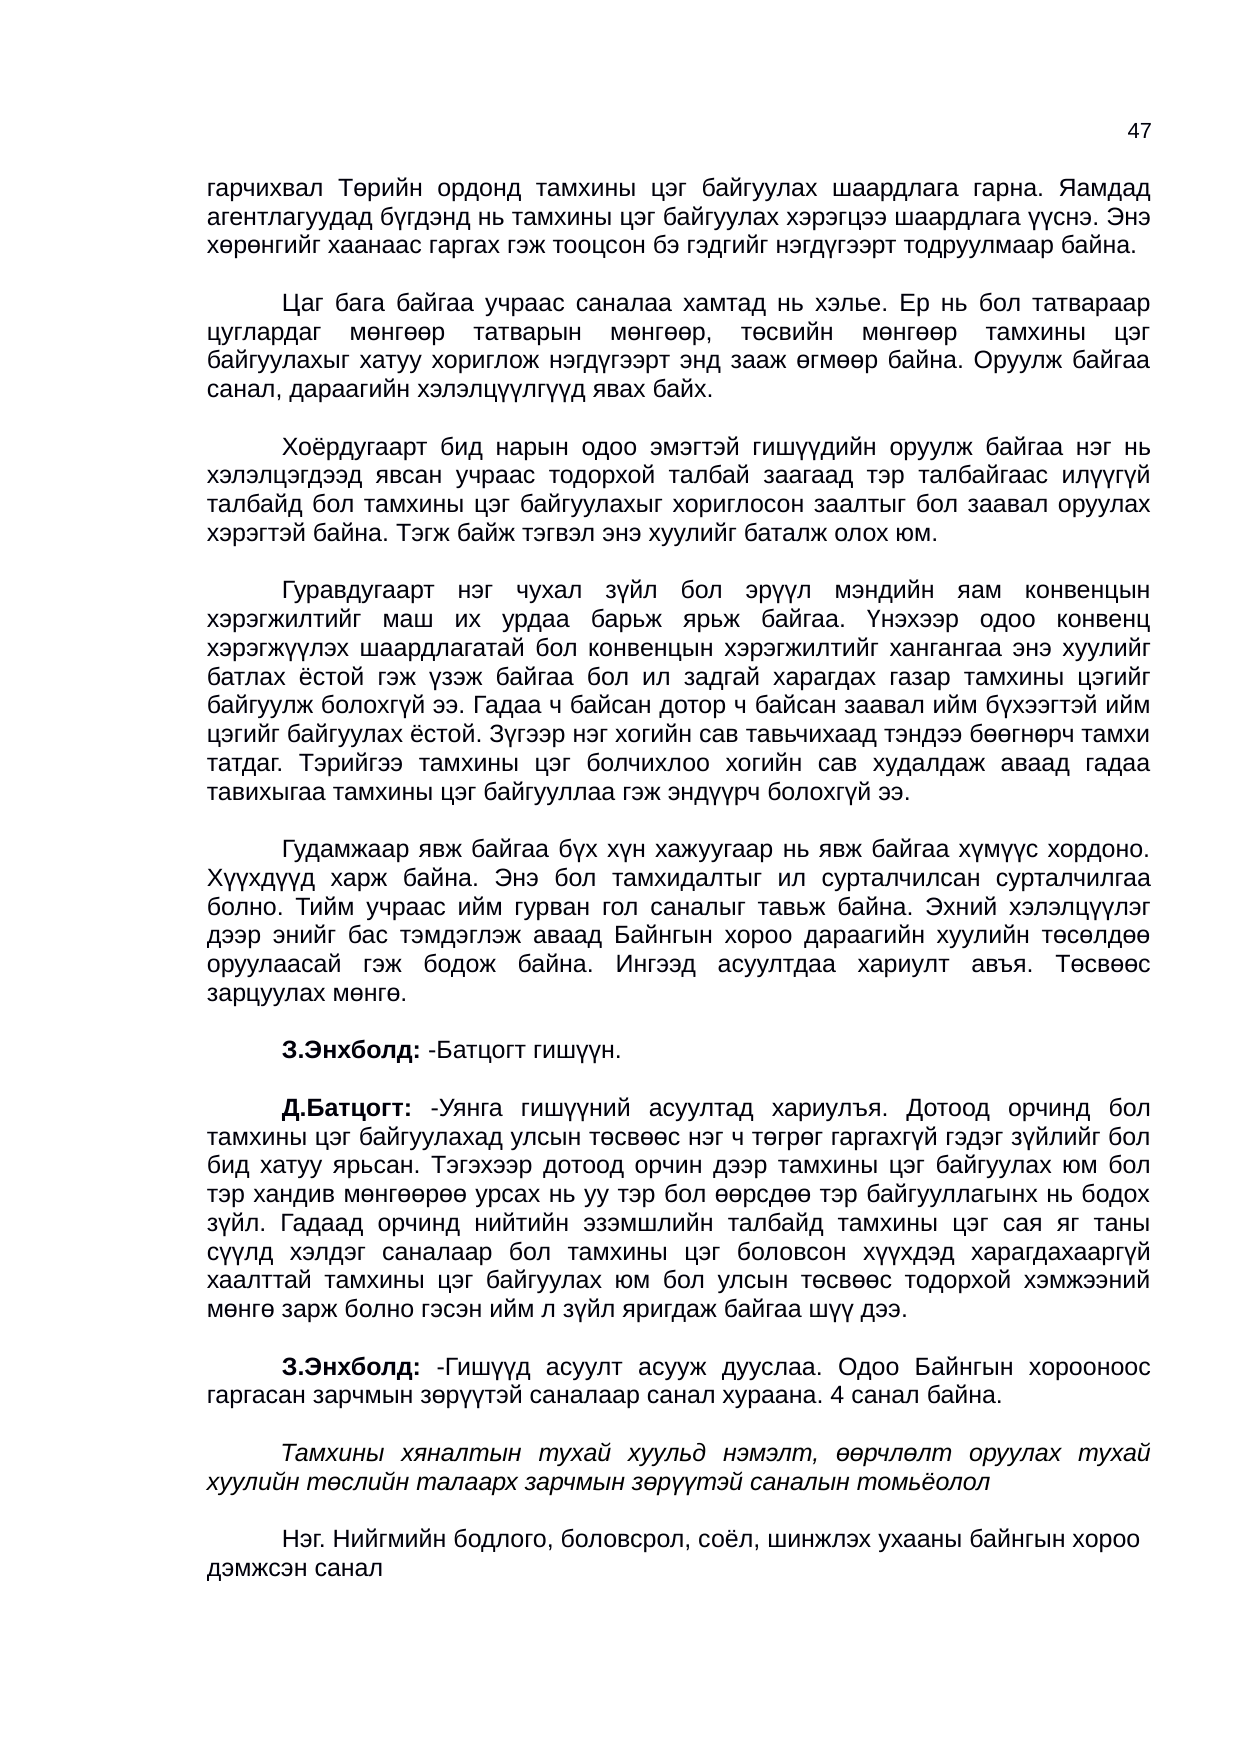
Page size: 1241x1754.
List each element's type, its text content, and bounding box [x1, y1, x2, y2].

text Хоёрдугаарт бид нарын одоо эмэгтэй гишүүдийн оруулж байгаа нэг нь хэлэлцэгдээд явсан учраас тодорхой талбай заагаад тэр талбайгаас илүүгүй талбайд бол тамхины цэг байгуулахыг хориглосон заалтыг бол заавал оруулах хэрэгтэй байна. Тэгж байж тэгвэл энэ хуулийг баталж олох юм. [207, 432, 1152, 547]
text Нэг. Нийгмийн бодлого, боловсрол, соёл, шинжлэх ухааны байнгын хороо дэмжсэн санал [207, 1524, 1152, 1582]
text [207, 173, 1152, 259]
text Тамхины хяналтын тухай хуульд нэмэлт, өөрчлөлт оруулах тухай хуулийн төслийн талаарх зарчмын зөрүүтэй саналын томьёолол [207, 1438, 1152, 1495]
text Д.Батцогт: -Уянга гишүүний асуултад хариулъя. Дотоод орчинд бол тамхины цэг байгуулахад улсын төсвөөс нэг ч төгрөг гаргахгүй гэдэг зүйлийг бол бид хатуу ярьсан. Тэгэхээр дотоод орчин дээр тамхины цэг байгуулах юм бол тэр хандив мөнгөөрөө урсах нь уу тэр бол өөрсдөө тэр байгууллагынх нь бодох зүйл. Гадаад орчинд нийтийн эзэмшлийн талбайд тамхины цэг сая яг таны сүүлд хэлдэг саналаар бол тамхины цэг боловсон хүүхдэд харагдахааргүй хаалттай тамхины цэг байгуулах юм бол улсын төсвөөс тодорхой хэмжээний мөнгө зарж болно гэсэн ийм л зүйл яригдаж байгаа шүү дээ. [207, 1093, 1152, 1323]
text З.Энхболд: -Гишүүд асуулт асууж дууслаа. Одоо Байнгын хорооноос гаргасан зарчмын зөрүүтэй саналаар санал хураана. 4 санал байна. [207, 1352, 1152, 1409]
text Цаг бага байгаа учраас саналаа хамтад нь хэлье. Ер нь бол татвараар цуглардаг мөнгөөр татварын мөнгөөр, төсвийн мөнгөөр тамхины цэг байгуулахыг хатуу хориглож нэгдүгээрт энд зааж өгмөөр байна. Оруулж байгаа санал, дараагийн хэлэлцүүлгүүд явах байх. [207, 288, 1152, 403]
text Гудамжаар явж байгаа бүх хүн хажуугаар нь явж байгаа хүмүүс хордоно. Хүүхдүүд харж байна. Энэ бол тамхидалтыг ил сурталчилсан сурталчилгаа болно. Тийм учраас ийм гурван гол саналыг тавьж байна. Эхний хэлэлцүүлэг дээр энийг бас тэмдэглэж аваад Байнгын хороо дараагийн хуулийн төсөлдөө оруулаасай гэж бодож байна. Ингээд асуултдаа хариулт авъя. Төсвөөс зарцуулах мөнгө. [207, 834, 1152, 1007]
text Гуравдугаарт нэг чухал зүйл бол эрүүл мэндийн яам конвенцын хэрэгжилтийг маш их урдаа барьж ярьж байгаа. Үнэхээр одоо конвенц хэрэгжүүлэх шаардлагатай бол конвенцын хэрэгжилтийг хангангаа энэ хуулийг батлах ёстой гэж үзэж байгаа бол ил задгай харагдах газар тамхины цэгийг байгуулж болохгүй ээ. Гадаа ч байсан дотор ч байсан заавал ийм бүхээгтэй ийм цэгийг байгуулах ёстой. Зүгээр нэг хогийн сав тавьчихаад тэндээ бөөгнөрч тамхи татдаг. Тэрийгээ тамхины цэг болчихлоо хогийн сав худалдаж аваад гадаа тавихыгаа тамхины цэг байгууллаа гэж эндүүрч болохгүй ээ. [207, 575, 1152, 805]
text З.Энхболд: -Батцогт гишүүн. [207, 1035, 1152, 1064]
